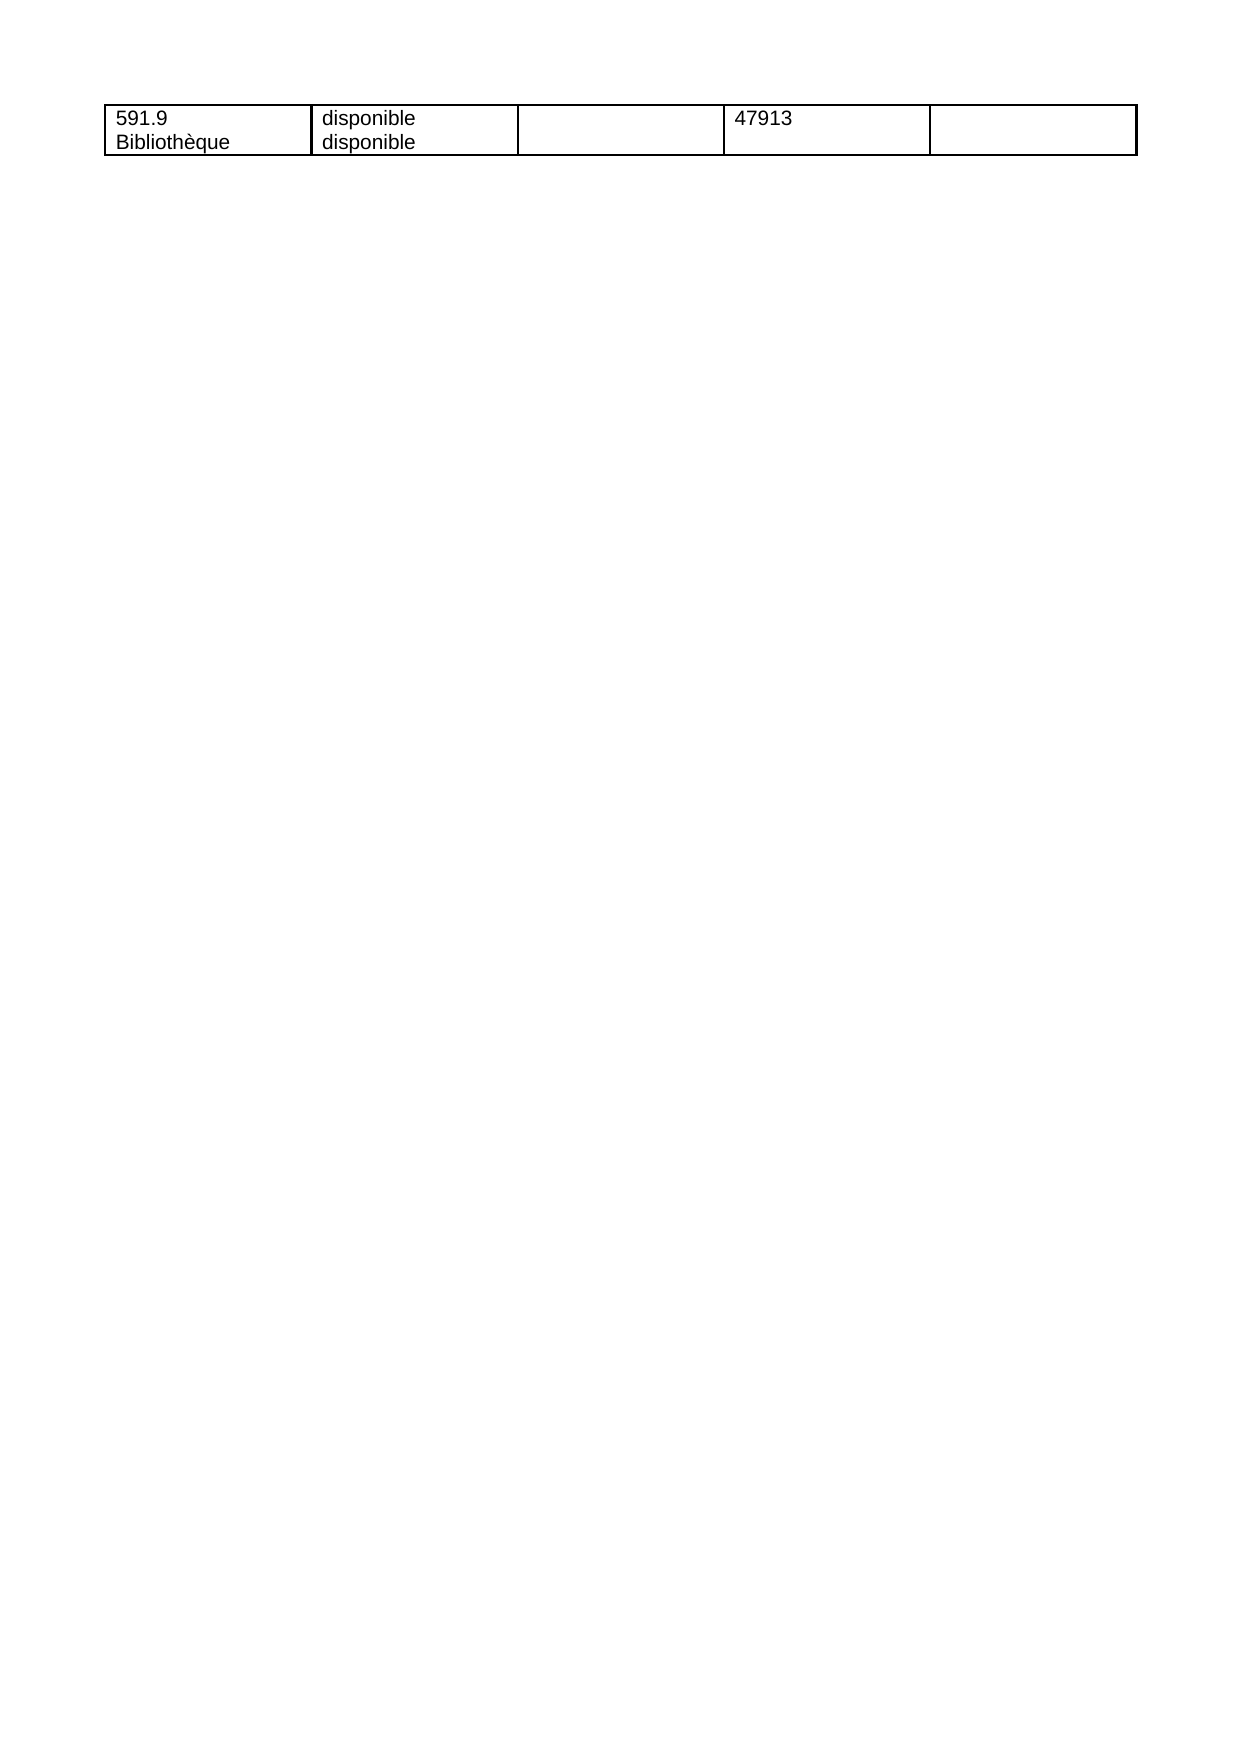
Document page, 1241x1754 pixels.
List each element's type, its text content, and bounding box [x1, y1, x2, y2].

table_cell [931, 106, 1135, 154]
table_cell 591.9 Bibliothèque [106, 106, 310, 154]
table_cell disponible disponible [313, 106, 517, 154]
table_cell [519, 106, 723, 154]
table_cell 47913 [725, 106, 929, 154]
